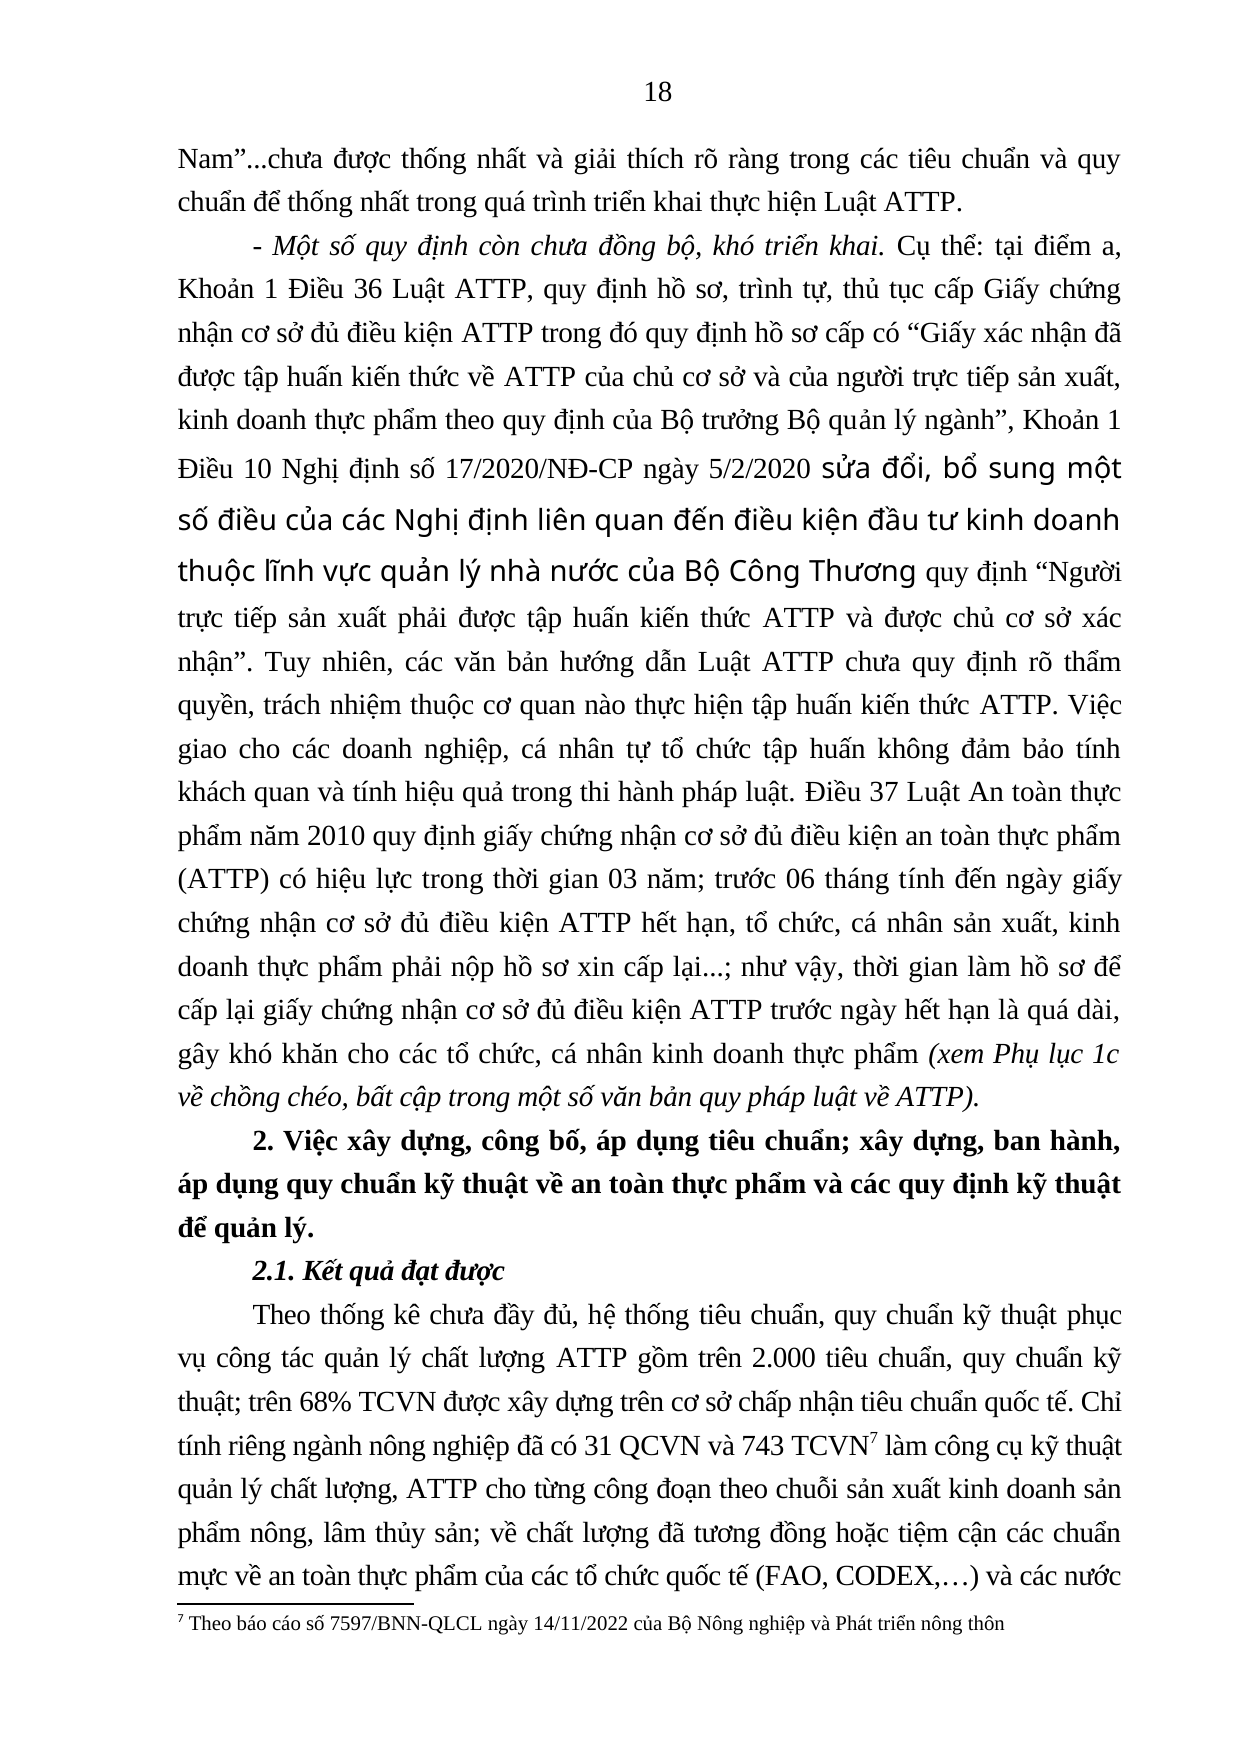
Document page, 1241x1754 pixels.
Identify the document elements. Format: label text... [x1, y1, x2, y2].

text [177, 1297, 1122, 1592]
text 2. Việc xây dựng, công bố, áp dụng tiêu chuẩn; xây dựng, ban hành, áp dụng quy chuẩn kỹ thuật về an toàn thực phẩm và các quy định kỹ thuật để quản lý. [177, 1123, 1122, 1243]
text 2.1. Kết quả đạt được [177, 1253, 1122, 1287]
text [177, 141, 1122, 218]
text - Một số quy định còn chưa đồng bộ, khó triển khai. Cụ thể: tại điểm a, Khoản 1 Điều 36 Luật ATTP, quy định hồ sơ, trình tự, thủ tục cấp Giấy chứng nhận cơ sở đủ điều kiện ATTP trong đó quy định hồ sơ cấp có “Giấy xác nhận đã được tập huấn kiến thức về ATTP của chủ cơ sở và của người trực tiếp sản xuất, kinh doanh thực phẩm theo quy định của Bộ trưởng Bộ quản lý ngành”, Khoản 1 Điều 10 Nghị định số 17/2020/NĐ-CP ngày 5/2/2020 sửa đổi, bổ sung một số điều của các Nghị định liên quan đến điều kiện đầu tư kinh doanh thuộc lĩnh vực quản lý nhà nước của Bộ Công Thương quy định “Người trực tiếp sản xuất phải được tập huấn kiến thức ATTP và được chủ cơ sở xác nhận”. Tuy nhiên, các văn bản hướng dẫn Luật ATTP chưa quy định rõ thẩm quyền, trách nhiệm thuộc cơ quan nào thực hiện tập huấn kiến thức ATTP. Việc giao cho các doanh nghiệp, cá nhân tự tổ chức tập huấn không đảm bảo tính khách quan và tính hiệu quả trong thi hành pháp luật. Điều 37 Luật An toàn thực phẩm năm 2010 quy định giấy chứng nhận cơ sở đủ điều kiện an toàn thực phẩm (ATTP) có hiệu lực trong thời gian 03 năm; trước 06 tháng tính đến ngày giấy chứng nhận cơ sở đủ điều kiện ATTP hết hạn, tổ chức, cá nhân sản xuất, kinh doanh thực phẩm phải nộp hồ sơ xin cấp lại...; như vậy, thời gian làm hồ sơ để cấp lại giấy chứng nhận cơ sở đủ điều kiện ATTP trước ngày hết hạn là quá dài, gây khó khăn cho các tổ chức, cá nhân kinh doanh thực phẩm (xem Phụ lục 1c về chồng chéo, bất cập trong một số văn bản quy pháp luật về ATTP). [177, 228, 1122, 1113]
